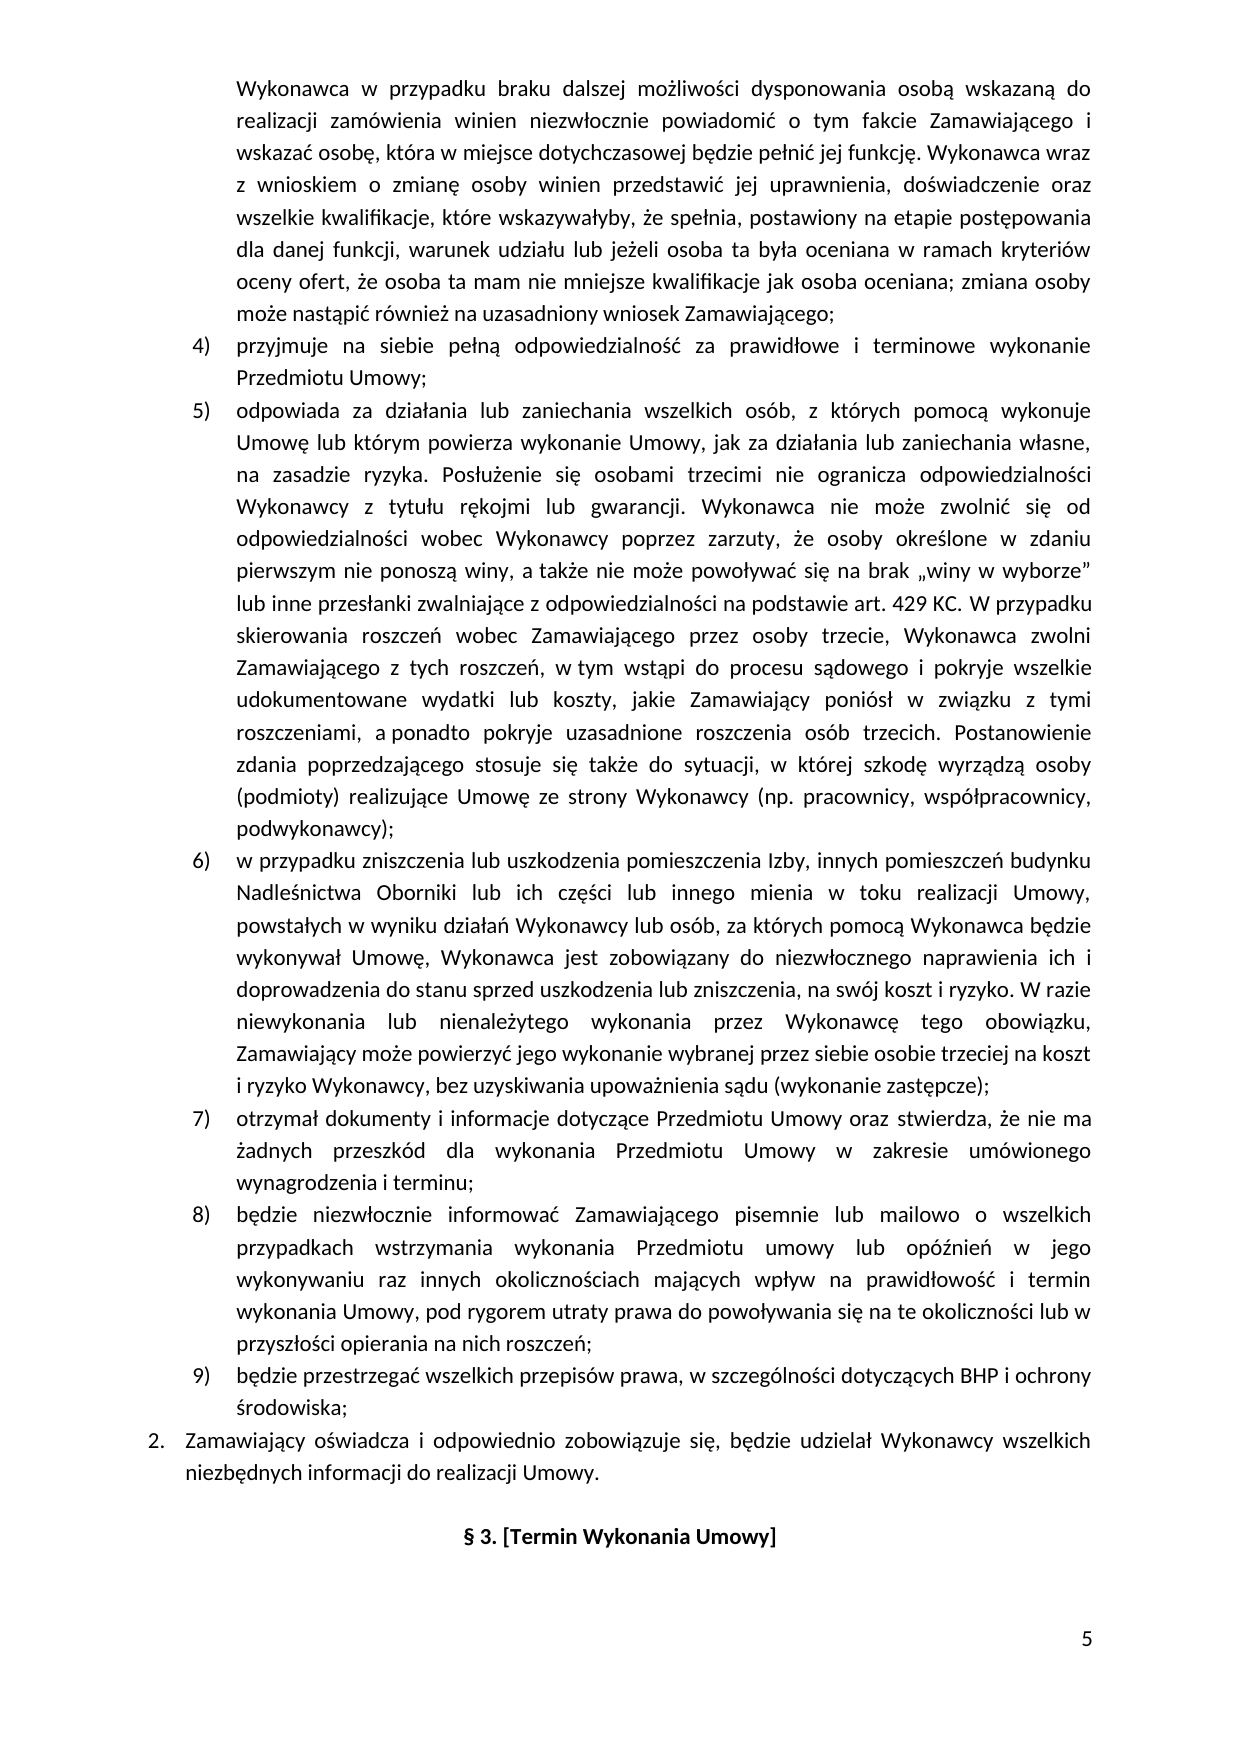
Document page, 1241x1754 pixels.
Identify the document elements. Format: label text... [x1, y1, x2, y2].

list przyjmuje na siebie pełną odpowiedzialność za prawidłowe i terminowe wykonanie Przedmiotu Umowy; [192, 331, 1093, 392]
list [192, 74, 1093, 327]
list otrzymał dokumenty i informacje dotyczące Przedmiotu Umowy oraz stwierdza, że nie ma żadnych przeszkód dla wykonania Przedmiotu Umowy w zakresie umówionego wynagrodzenia i terminu; [192, 1104, 1093, 1196]
list w przypadku zniszczenia lub uszkodzenia pomieszczenia Izby, innych pomieszczeń budynku Nadleśnictwa Oborniki lub ich części lub innego mienia w toku realizacji Umowy, powstałych w wyniku działań Wykonawcy lub osób, za których pomocą Wykonawca będzie wykonywał Umowę, Wykonawca jest zobowiązany do niezwłocznego naprawienia ich i doprowadzenia do stanu sprzed uszkodzenia lub zniszczenia, na swój koszt i ryzyko. W razie niewykonania lub nienależytego wykonania przez Wykonawcę tego obowiązku, Zamawiający może powierzyć jego wykonanie wybranej przez siebie osobie trzeciej na koszt i ryzyko Wykonawcy, bez uzyskiwania upoważnienia sądu (wykonanie zastępcze); [192, 846, 1093, 1100]
list będzie niezwłocznie informować Zamawiającego pisemnie lub mailowo o wszelkich przypadkach wstrzymania wykonania Przedmiotu umowy lub opóźnień w jego wykonywaniu raz innych okolicznościach mających wpływ na prawidłowość i termin wykonania Umowy, pod rygorem utraty prawa do powoływania się na te okoliczności lub w przyszłości opierania na nich roszczeń; [192, 1200, 1093, 1357]
text § 3. [Termin Wykonania Umowy] [148, 1522, 1093, 1550]
list Zamawiający oświadcza i odpowiednio zobowiązuje się, będzie udzielał Wykonawcy wszelkich niezbędnych informacji do realizacji Umowy. [148, 1426, 1093, 1486]
list odpowiada za działania lub zaniechania wszelkich osób, z których pomocą wykonuje Umowę lub którym powierza wykonanie Umowy, jak za działania lub zaniechania własne, na zasadzie ryzyka. Posłużenie się osobami trzecimi nie ogranicza odpowiedzialności Wykonawcy z tytułu rękojmi lub gwarancji. Wykonawca nie może zwolnić się od odpowiedzialności wobec Wykonawcy poprzez zarzuty, że osoby określone w zdaniu pierwszym nie ponoszą winy, a także nie może powoływać się na brak „winy w wyborze” lub inne przesłanki zwalniające z odpowiedzialności na podstawie art. 429 KC. W przypadku skierowania roszczeń wobec Zamawiającego przez osoby trzecie, Wykonawca zwolni Zamawiającego z tych roszczeń, w tym wstąpi do procesu sądowego i pokryje wszelkie udokumentowane wydatki lub koszty, jakie Zamawiający poniósł w związku z tymi roszczeniami, a ponadto pokryje uzasadnione roszczenia osób trzecich. Postanowienie zdania poprzedzającego stosuje się także do sytuacji, w której szkodę wyrządzą osoby (podmioty) realizujące Umowę ze strony Wykonawcy (np. pracownicy, współpracownicy, podwykonawcy); [192, 396, 1093, 842]
list będzie przestrzegać wszelkich przepisów prawa, w szczególności dotyczących BHP i ochrony środowiska; [192, 1361, 1093, 1422]
